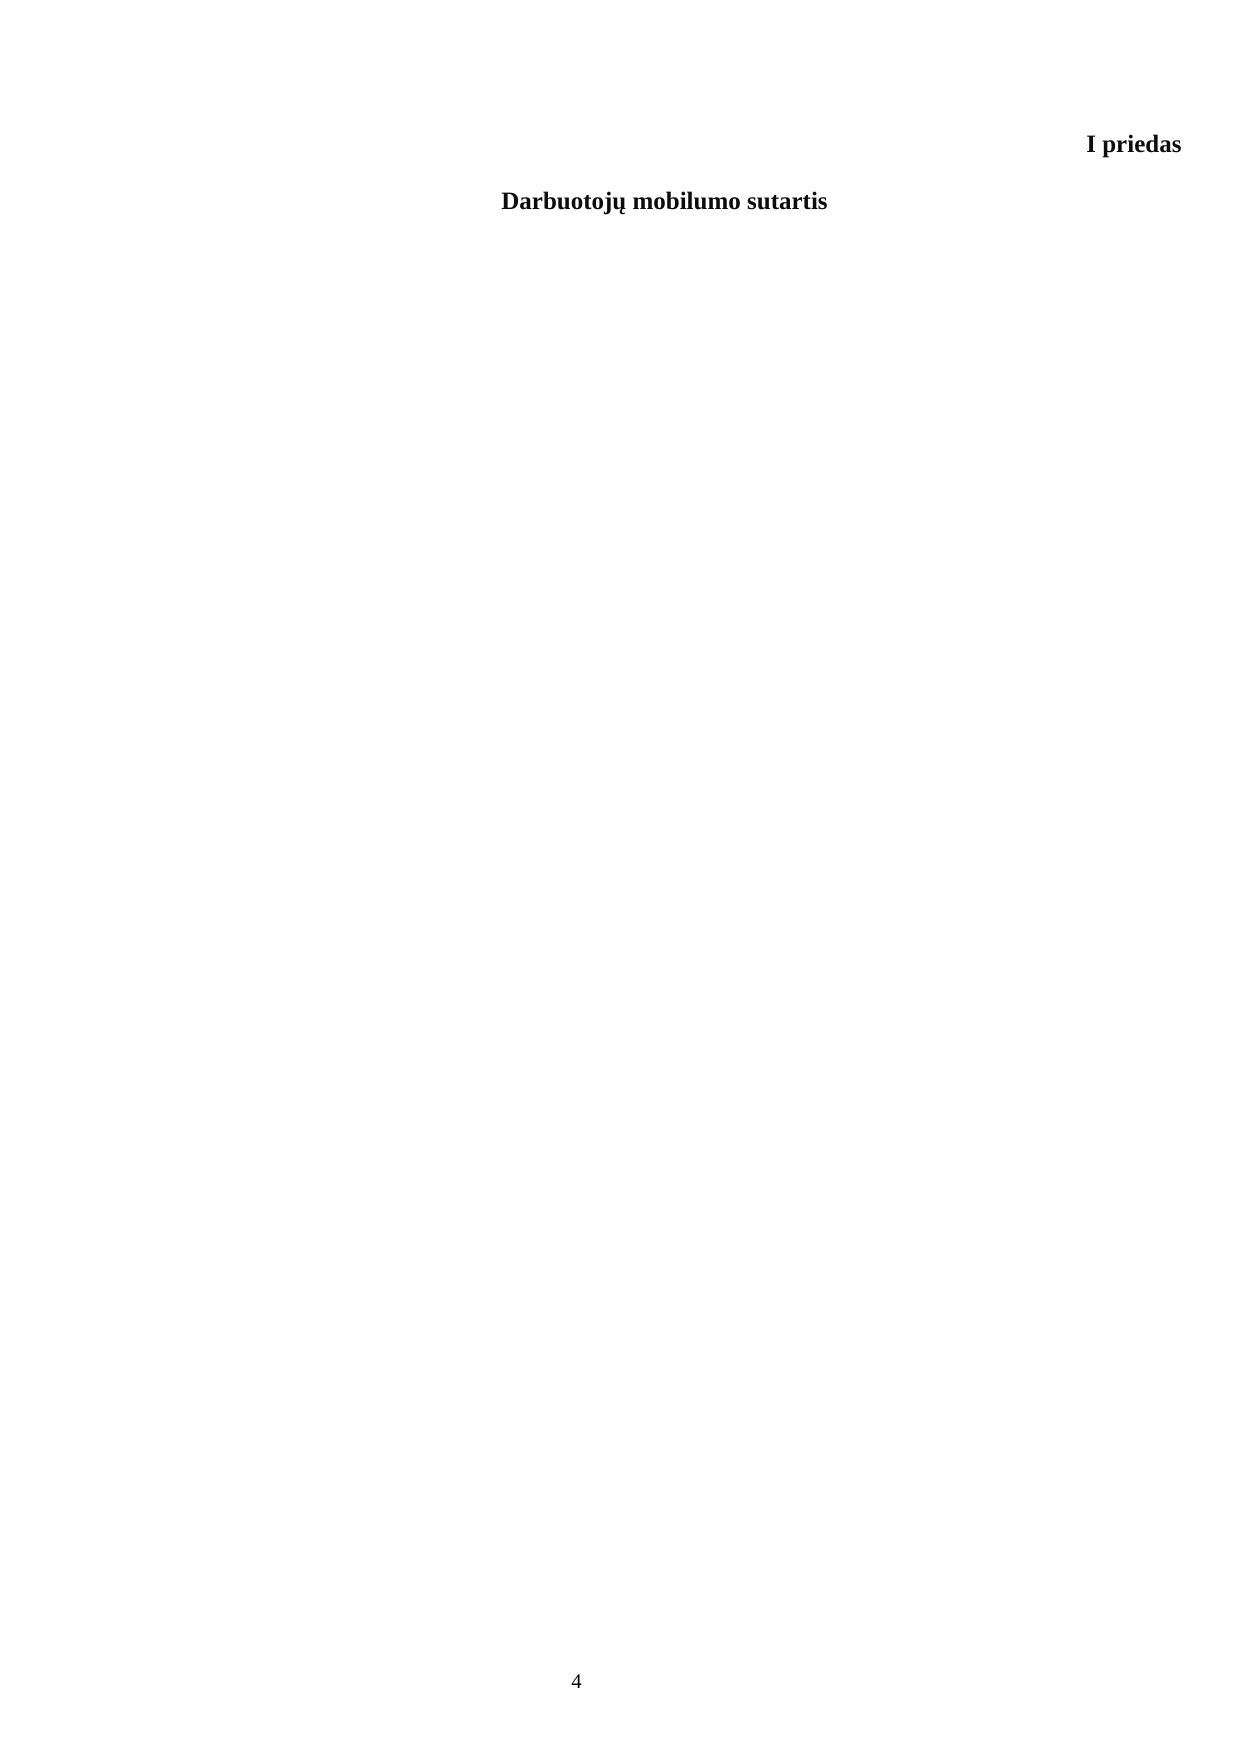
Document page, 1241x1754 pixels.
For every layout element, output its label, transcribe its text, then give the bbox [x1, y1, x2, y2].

text I priedas [148, 129, 1181, 157]
text Darbuotojų mobilumo sutartis [148, 186, 1181, 215]
